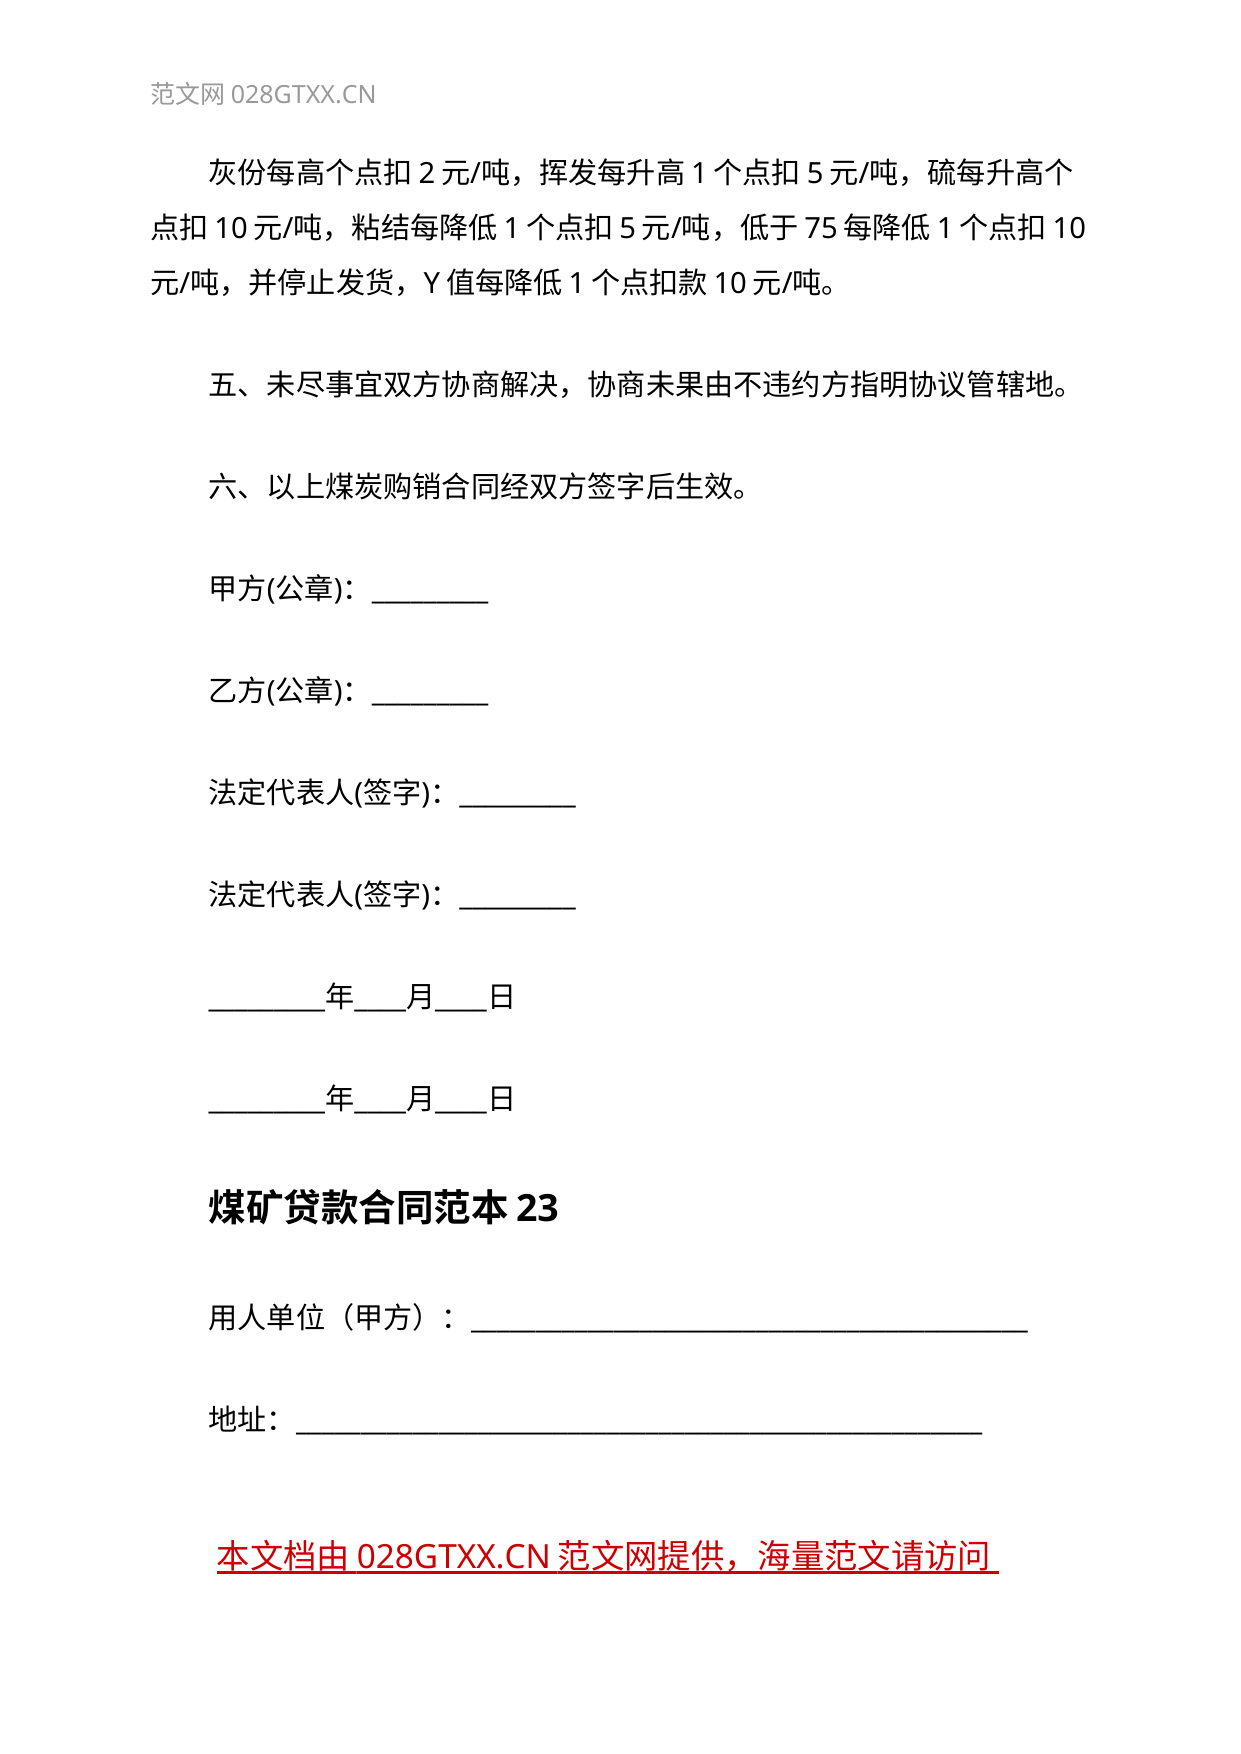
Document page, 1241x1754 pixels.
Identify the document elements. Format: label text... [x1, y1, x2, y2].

text 灰份每高个点扣2元/吨，挥发每升高1个点扣5元/吨，硫每升高个点扣10元/吨，粘结每降低1个点扣5元/吨，低于75每降低1个点扣10元/吨，并停止发货，Y值每降低1个点扣款10元/吨。 [150, 150, 1090, 302]
text _________年____月____日 [150, 1075, 1090, 1118]
text 五、未尽事宜双方协商解决，协商未果由不违约方指明协议管辖地。 [150, 362, 1090, 404]
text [150, 1530, 1090, 1579]
text 煤矿贷款合同范本23 [150, 1177, 1090, 1232]
text 甲方(公章)：_________ [150, 566, 1090, 608]
text 六、以上煤炭购销合同经双方签字后生效。 [150, 464, 1090, 506]
text 地址：_____________________________________________________ [150, 1397, 1090, 1439]
text 用人单位（甲方）：___________________________________________ [150, 1295, 1090, 1337]
text 法定代表人(签字)：_________ [150, 769, 1090, 812]
text _________年____月____日 [150, 973, 1090, 1016]
text 法定代表人(签字)：_________ [150, 871, 1090, 914]
text 乙方(公章)：_________ [150, 667, 1090, 710]
